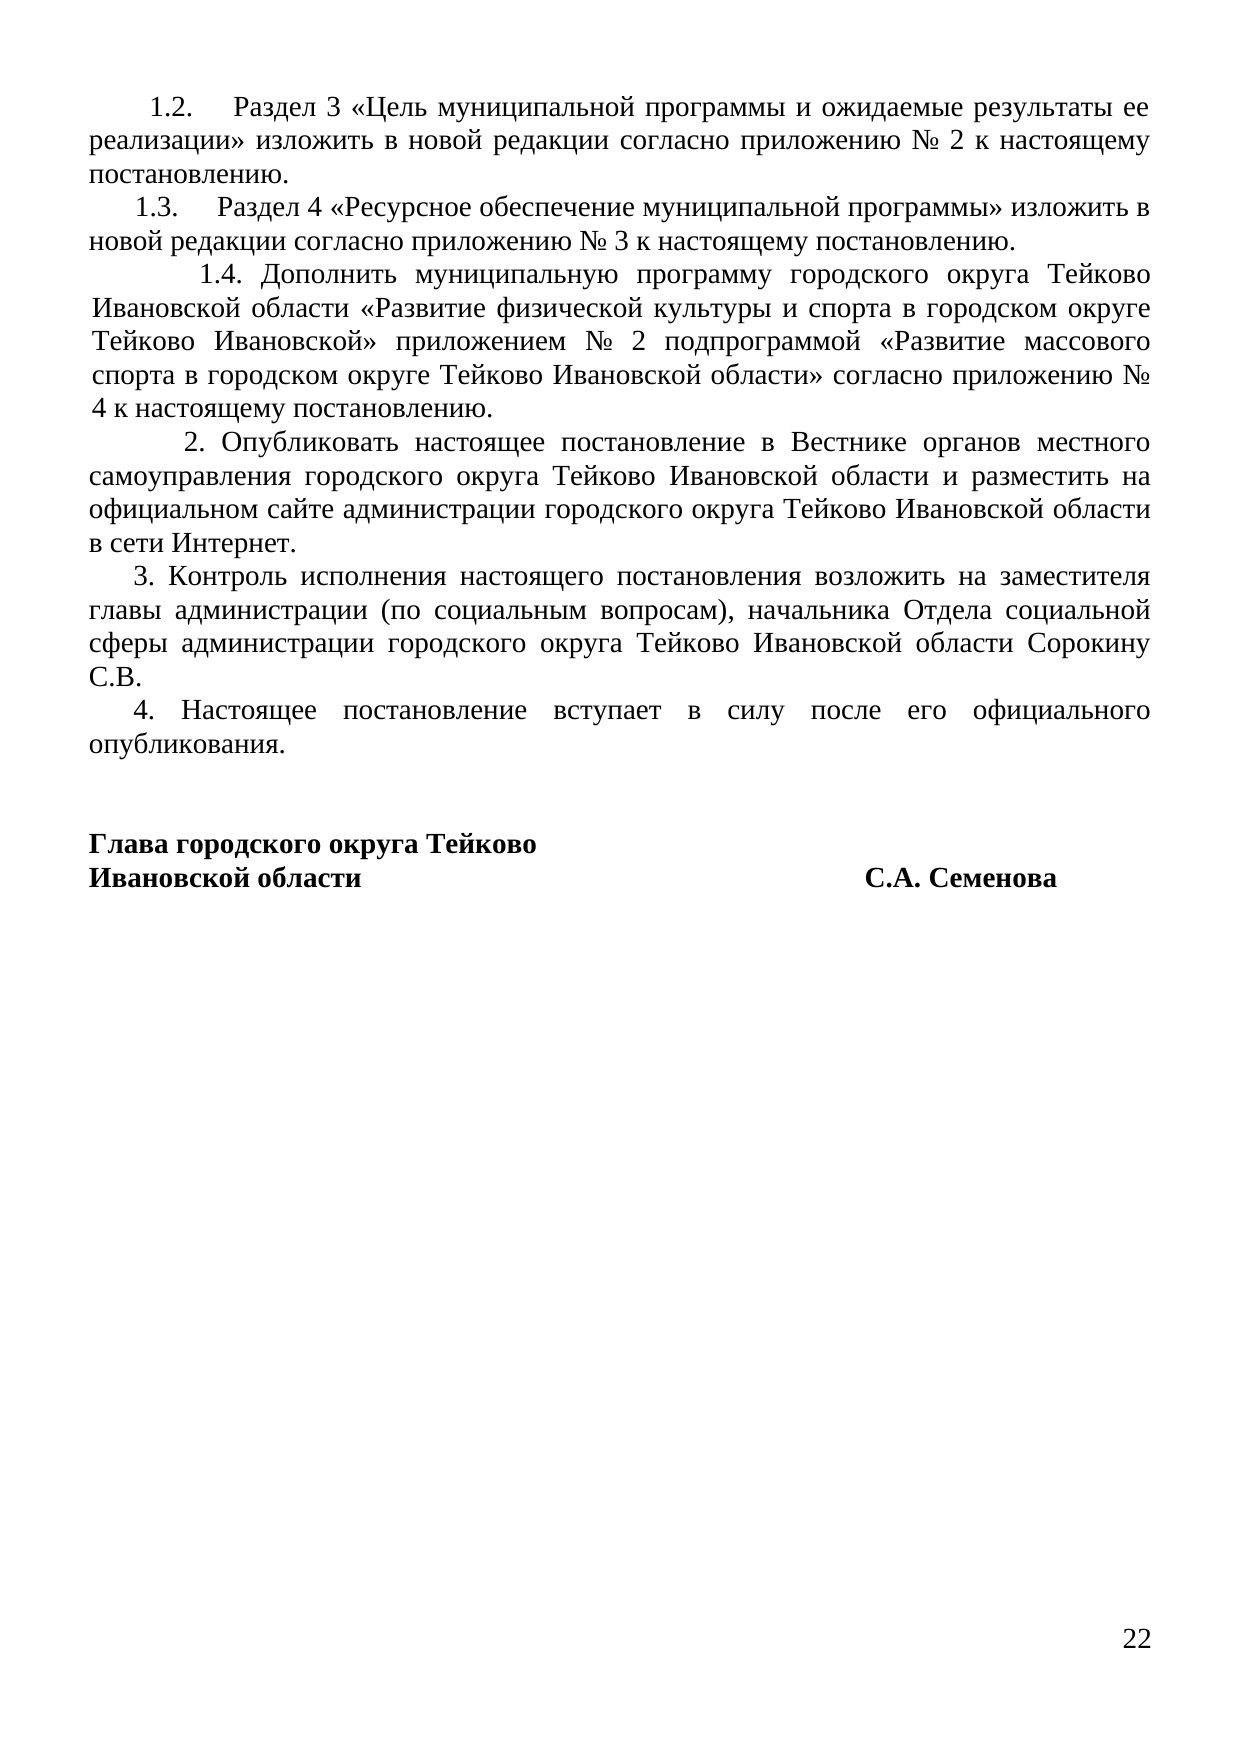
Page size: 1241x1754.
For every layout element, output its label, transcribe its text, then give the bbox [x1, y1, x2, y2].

text 1.3. Раздел 4 «Ресурсное обеспечение муниципальной программы» изложить в новой редакции согласно приложению № 3 к настоящему постановлению. [89, 189, 1152, 256]
text 3. Контроль исполнения настоящего постановления возложить на заместителя главы администрации (по социальным вопросам), начальника Отдела социальной сферы администрации городского округа Тейково Ивановской области Сорокину С.В. [89, 558, 1152, 692]
text 2. Опубликовать настоящее постановление в Вестнике органов местного самоуправления городского округа Тейково Ивановской области и разместить на официальном сайте администрации городского округа Тейково Ивановской области в сети Интернет. [89, 424, 1152, 558]
text 1.2. Раздел 3 «Цель муниципальной программы и ожидаемые результаты ее реализации» изложить в новой редакции согласно приложению № 2 к настоящему постановлению. [89, 89, 1152, 189]
text 4. Настоящее постановление вступает в силу после его официального опубликования. [89, 692, 1152, 759]
text 1.4. Дополнить муниципальную программу городского округа Тейково Ивановской области «Развитие физической культуры и спорта в городском округе Тейково Ивановской» приложением № 2 подпрограммой «Развитие массового спорта в городском округе Тейково Ивановской области» согласно приложению № 4 к настоящему постановлению. [92, 256, 1152, 424]
text Глава городского округа Тейково [89, 827, 1152, 860]
text Ивановской области С.А. Семенова [89, 860, 1152, 894]
